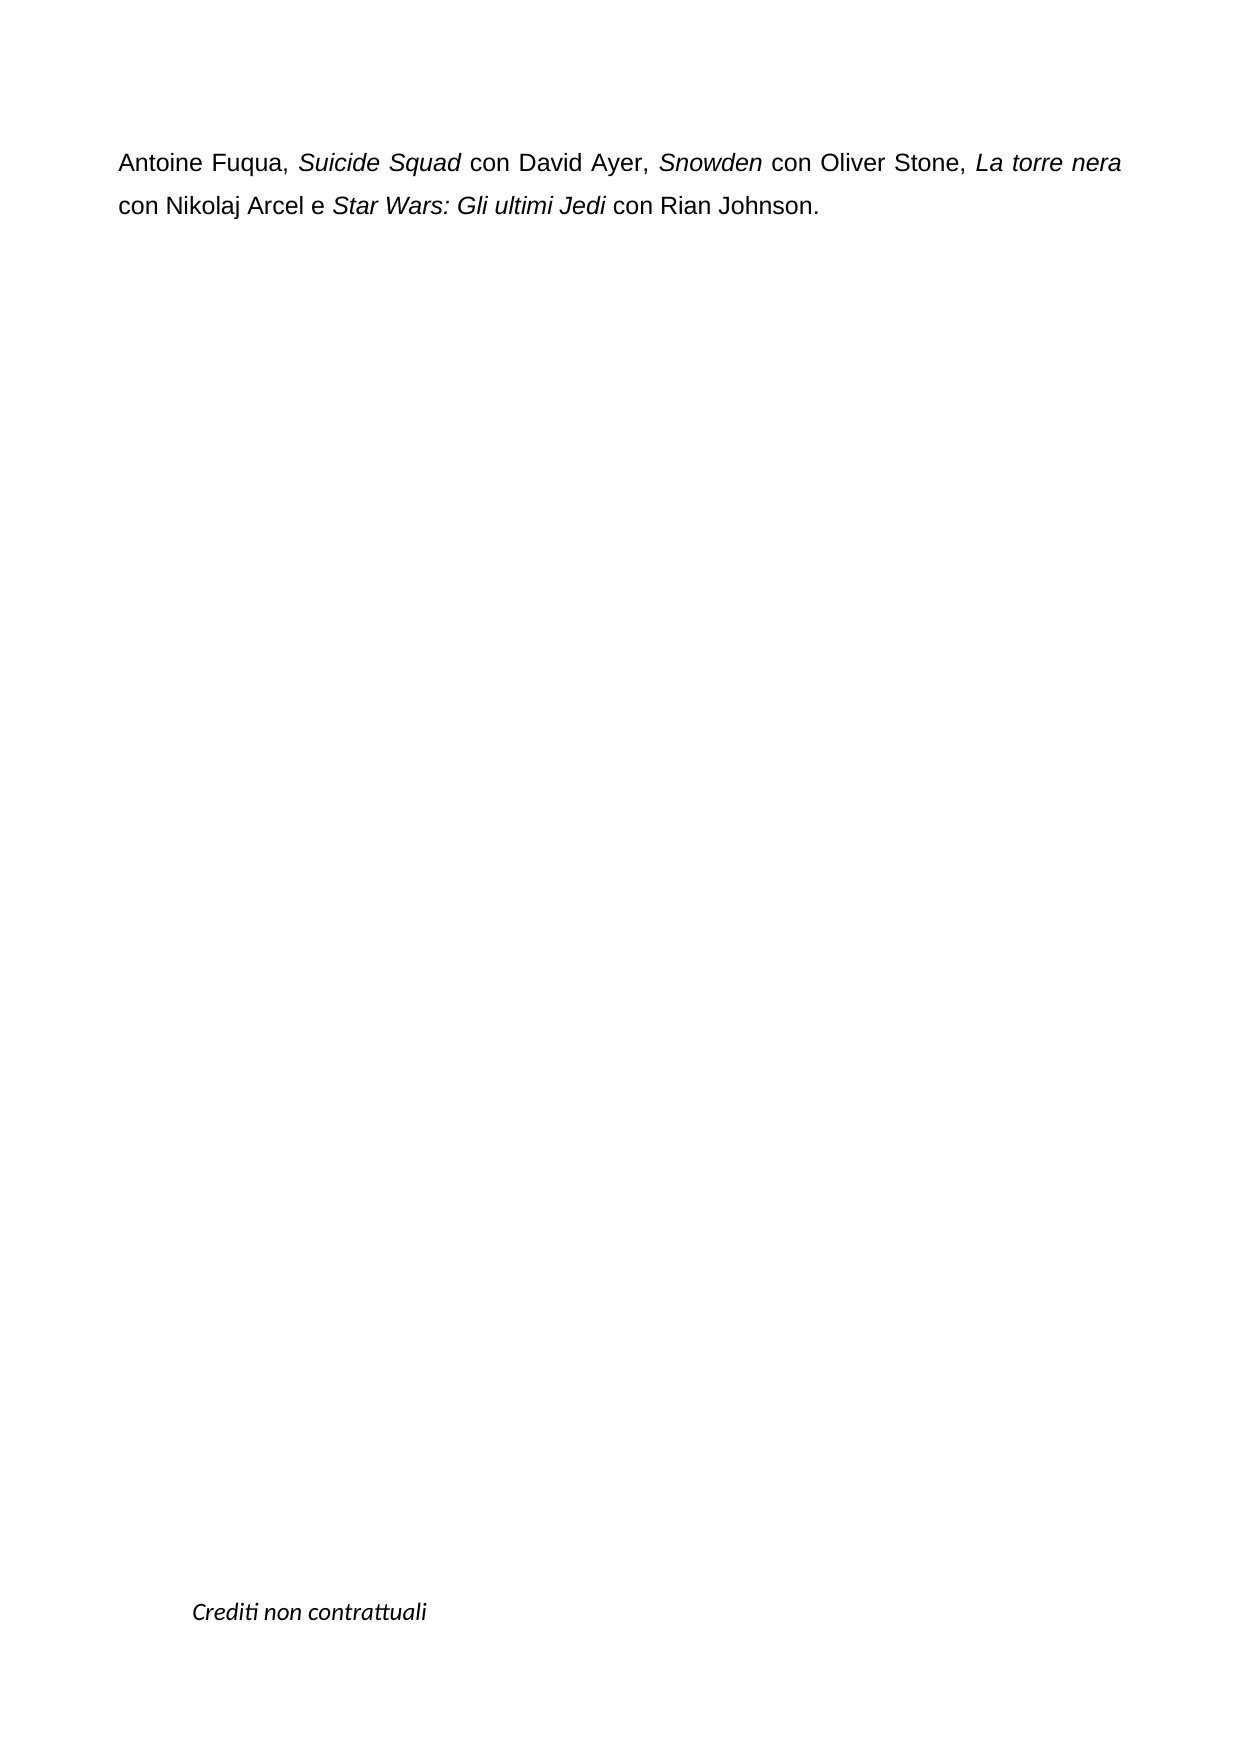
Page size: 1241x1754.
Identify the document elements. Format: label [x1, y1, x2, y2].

text [118, 148, 1122, 219]
